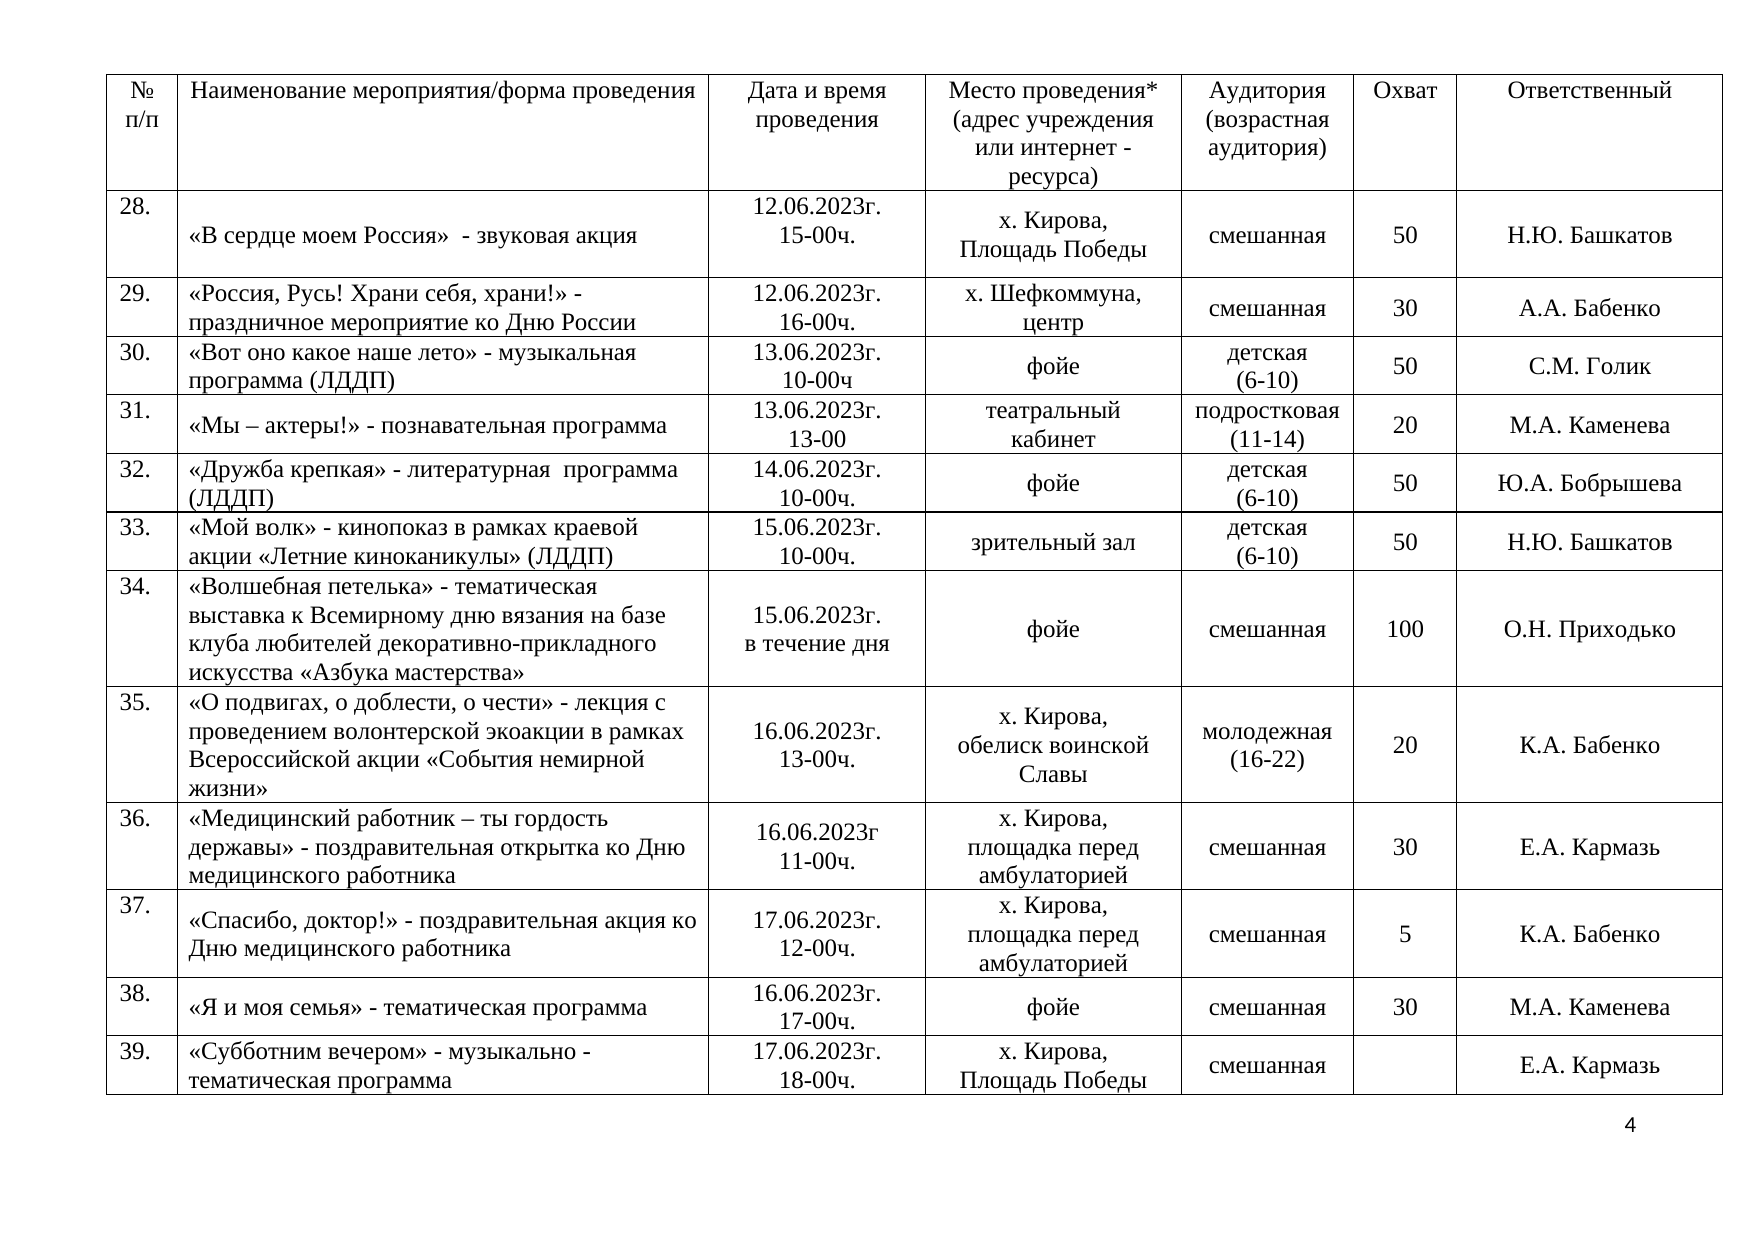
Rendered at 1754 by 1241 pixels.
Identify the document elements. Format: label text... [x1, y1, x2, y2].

table_header Дата и время проведения [709, 75, 925, 190]
table_cell О.Н. Приходько [1457, 571, 1722, 686]
table_cell зрительный зал [926, 513, 1181, 570]
table_cell 50 [1354, 454, 1456, 511]
table_cell [107, 513, 177, 570]
table_cell х. Кирова, Площадь Победы [926, 191, 1181, 277]
table_cell смешанная [1182, 803, 1353, 889]
table_cell [1354, 1036, 1456, 1094]
table_cell «Дружба крепкая» - литературная программа (ЛДДП) [178, 454, 708, 511]
table_cell 16.06.2023г 11-00ч. [709, 803, 925, 889]
table_cell 30 [1354, 803, 1456, 889]
table_cell «О подвигах, о доблести, о чести» - лекция с проведением волонтерской экоакции в рамках Всероссийской акции «События немирной жизни» [178, 687, 708, 802]
table_cell смешанная [1182, 978, 1353, 1035]
table_cell [107, 191, 177, 277]
table_cell 16.06.2023г. 17-00ч. [709, 978, 925, 1035]
table_cell 13.06.2023г. 13-00 [709, 395, 925, 453]
table_cell Е.А. Кармазь [1457, 803, 1722, 889]
table_cell детская (6-10) [1182, 454, 1353, 511]
table_cell 50 [1354, 513, 1456, 570]
table_cell А.А. Бабенко [1457, 278, 1722, 336]
table_cell [107, 571, 177, 686]
table_cell С.М. Голик [1457, 337, 1722, 394]
table_cell «Мой волк» - кинопоказ в рамках краевой акции «Летние киноканикулы» (ЛДДП) [178, 513, 708, 570]
table_cell 15.06.2023г. 10-00ч. [709, 513, 925, 570]
table_header Аудитория (возрастная аудитория) [1182, 75, 1353, 190]
table_cell смешанная [1182, 278, 1353, 336]
table_cell [107, 803, 177, 889]
table_cell «Субботним вечером» - музыкально - тематическая программа [178, 1036, 708, 1094]
table_header Наименование мероприятия/форма проведения [178, 75, 708, 190]
table_cell 50 [1354, 191, 1456, 277]
table_cell детская (6-10) [1182, 513, 1353, 570]
table_cell М.А. Каменева [1457, 395, 1722, 453]
table_cell «В сердце моем Россия» - звуковая акция [178, 191, 708, 277]
table_header Место проведения* (адрес учреждения или интернет - ресурса) [926, 75, 1181, 190]
table_cell подростковая (11-14) [1182, 395, 1353, 453]
table_cell [107, 278, 177, 336]
table_cell 20 [1354, 395, 1456, 453]
table_cell К.А. Бабенко [1457, 890, 1722, 977]
table_cell «Мы – актеры!» - познавательная программа [178, 395, 708, 453]
table_cell смешанная [1182, 1036, 1353, 1094]
table_header Ответственный [1457, 75, 1722, 190]
table_cell [107, 337, 177, 394]
table_cell «Я и моя семья» - тематическая программа [178, 978, 708, 1035]
table_cell [107, 890, 177, 977]
table_cell 50 [1354, 337, 1456, 394]
table_cell 30 [1354, 978, 1456, 1035]
table_cell фойе [926, 454, 1181, 511]
table_cell 14.06.2023г. 10-00ч. [709, 454, 925, 511]
table_cell 17.06.2023г. 12-00ч. [709, 890, 925, 977]
table_cell 5 [1354, 890, 1456, 977]
table_cell «Волшебная петелька» - тематическая выставка к Всемирному дню вязания на базе клуба любителей декоративно-прикладного искусства «Азбука мастерства» [178, 571, 708, 686]
table_cell [107, 395, 177, 453]
table_cell 30 [1354, 278, 1456, 336]
table_cell 20 [1354, 687, 1456, 802]
table_header № п/п [107, 75, 177, 190]
table_cell фойе [926, 571, 1181, 686]
table_cell смешанная [1182, 890, 1353, 977]
table_cell Е.А. Кармазь [1457, 1036, 1722, 1094]
table_cell фойе [926, 978, 1181, 1035]
table_cell М.А. Каменева [1457, 978, 1722, 1035]
table_cell театральный кабинет [926, 395, 1181, 453]
table_cell «Медицинский работник – ты гордость державы» - поздравительная открытка ко Дню медицинского работника [178, 803, 708, 889]
table_cell фойе [926, 337, 1181, 394]
table_cell смешанная [1182, 191, 1353, 277]
table_cell Н.Ю. Башкатов [1457, 513, 1722, 570]
table_cell 17.06.2023г. 18-00ч. [709, 1036, 925, 1094]
table_cell «Спасибо, доктор!» - поздравительная акция ко Дню медицинского работника [178, 890, 708, 977]
table_cell х. Кирова, площадка перед амбулаторией [926, 803, 1181, 889]
table_cell 13.06.2023г. 10-00ч [709, 337, 925, 394]
table_cell 12.06.2023г. 15-00ч. [709, 191, 925, 277]
table_cell Ю.А. Бобрышева [1457, 454, 1722, 511]
table_cell «Россия, Русь! Храни себя, храни!» - праздничное мероприятие ко Дню России [178, 278, 708, 336]
table_cell 16.06.2023г. 13-00ч. [709, 687, 925, 802]
table_header Охват [1354, 75, 1456, 190]
table_cell [107, 1036, 177, 1094]
table_cell Н.Ю. Башкатов [1457, 191, 1722, 277]
table_cell х. Кирова, площадка перед амбулаторией [926, 890, 1181, 977]
table_cell х. Кирова, обелиск воинской Славы [926, 687, 1181, 802]
table_cell К.А. Бабенко [1457, 687, 1722, 802]
table_cell 100 [1354, 571, 1456, 686]
table_cell [107, 687, 177, 802]
table_cell [107, 978, 177, 1035]
table_cell 15.06.2023г. в течение дня [709, 571, 925, 686]
table_cell «Вот оно какое наше лето» - музыкальная программа (ЛДДП) [178, 337, 708, 394]
table_cell молодежная (16-22) [1182, 687, 1353, 802]
table_cell детская (6-10) [1182, 337, 1353, 394]
table_cell 12.06.2023г. 16-00ч. [709, 278, 925, 336]
table_cell смешанная [1182, 571, 1353, 686]
table_cell [107, 454, 177, 511]
